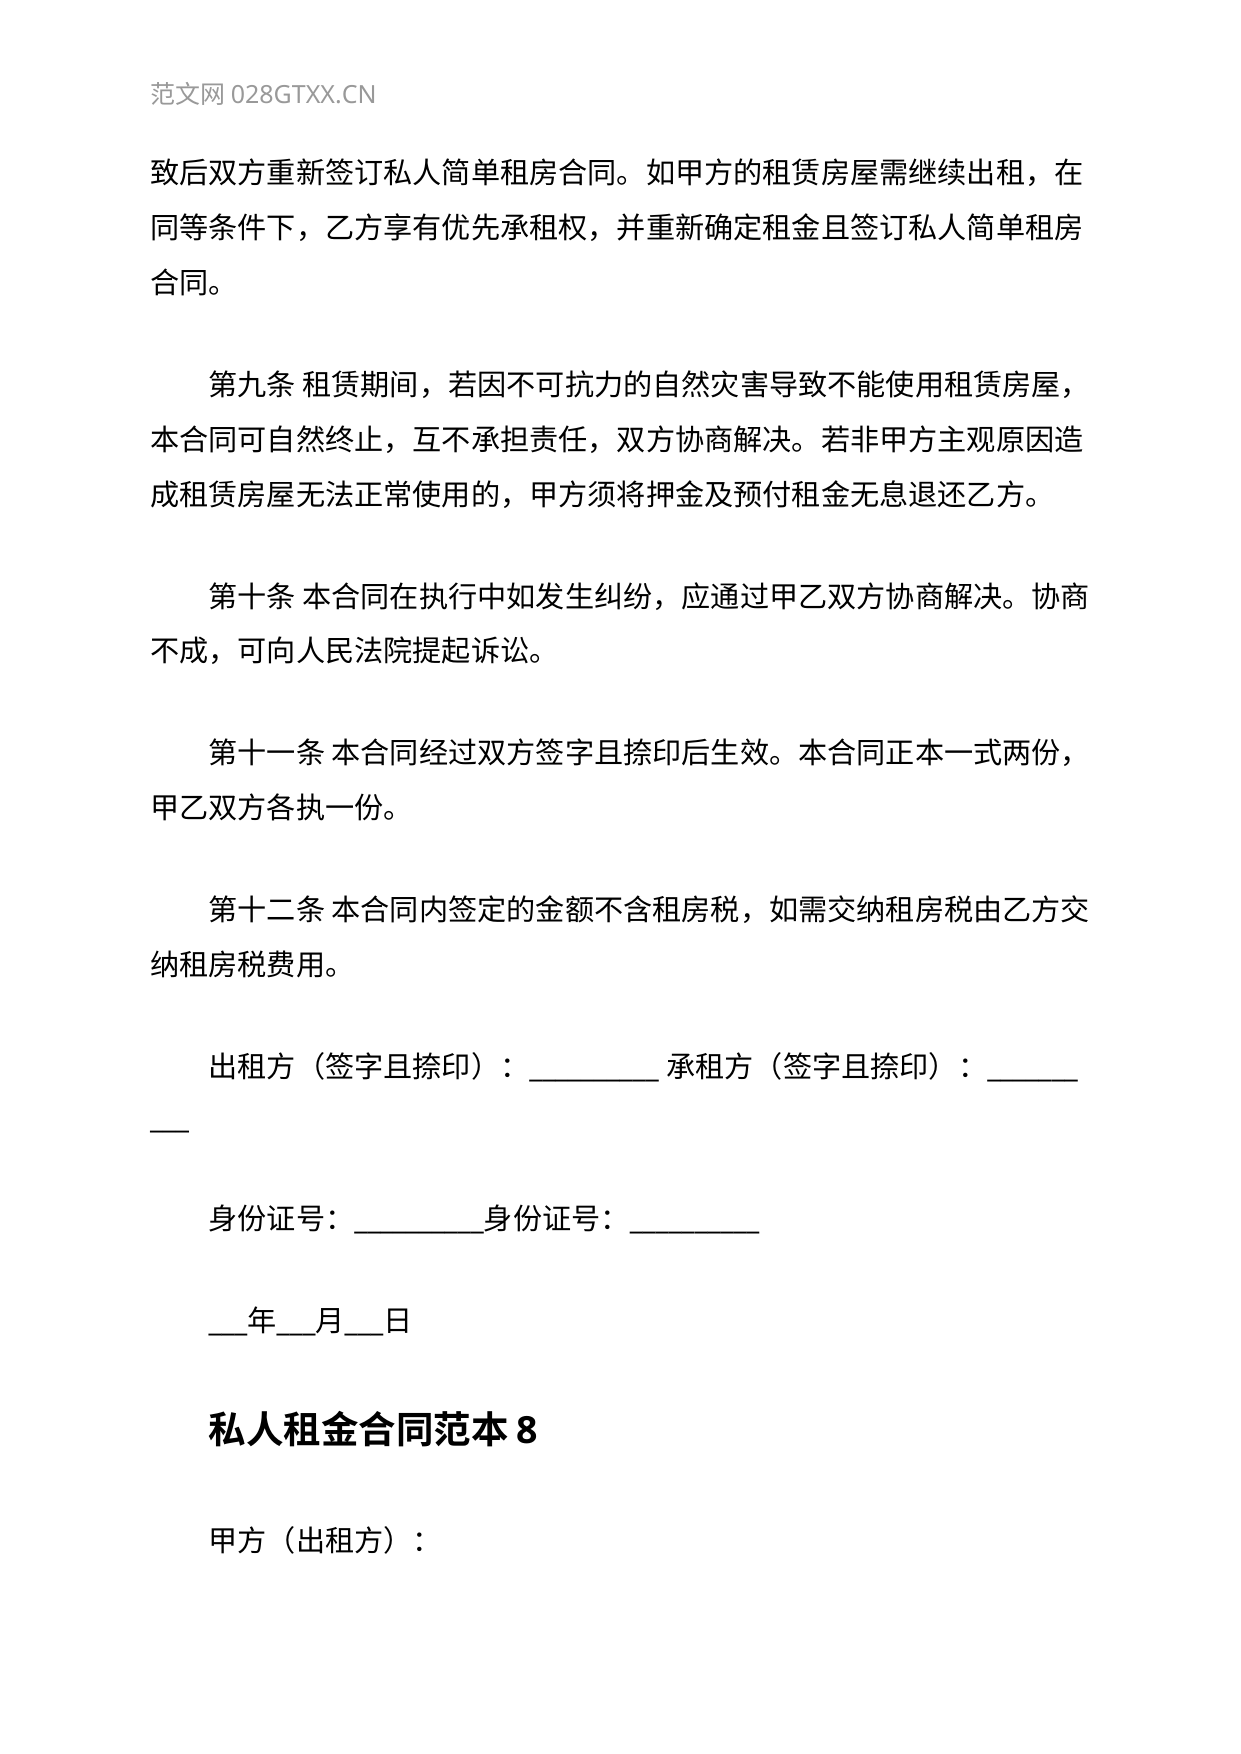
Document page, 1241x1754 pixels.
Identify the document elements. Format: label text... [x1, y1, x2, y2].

text 第十条 本合同在执行中如发生纠纷，应通过甲乙双方协商解决。协商不成，可向人民法院提起诉讼。 [150, 573, 1090, 670]
text 出租方（签字且捺印）：__________ 承租方（签字且捺印）：__________ [150, 1043, 1090, 1137]
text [150, 150, 1090, 302]
text 第十二条 本合同内签定的金额不含租房税，如需交纳租房税由乙方交纳租房税费用。 [150, 886, 1090, 984]
text 第十一条 本合同经过双方签字且捺印后生效。本合同正本一式两份，甲乙双方各执一份。 [150, 730, 1090, 827]
text ___年___月___日 [150, 1298, 1090, 1340]
text 第九条 租赁期间，若因不可抗力的自然灾害导致不能使用租赁房屋，本合同可自然终止，互不承担责任，双方协商解决。若非甲方主观原因造成租赁房屋无法正常使用的，甲方须将押金及预付租金无息退还乙方。 [150, 362, 1090, 514]
text 甲方（出租方）： [150, 1517, 1090, 1560]
text 私人租金合同范本8 [150, 1400, 1090, 1454]
text 身份证号：__________身份证号：__________ [150, 1196, 1090, 1238]
